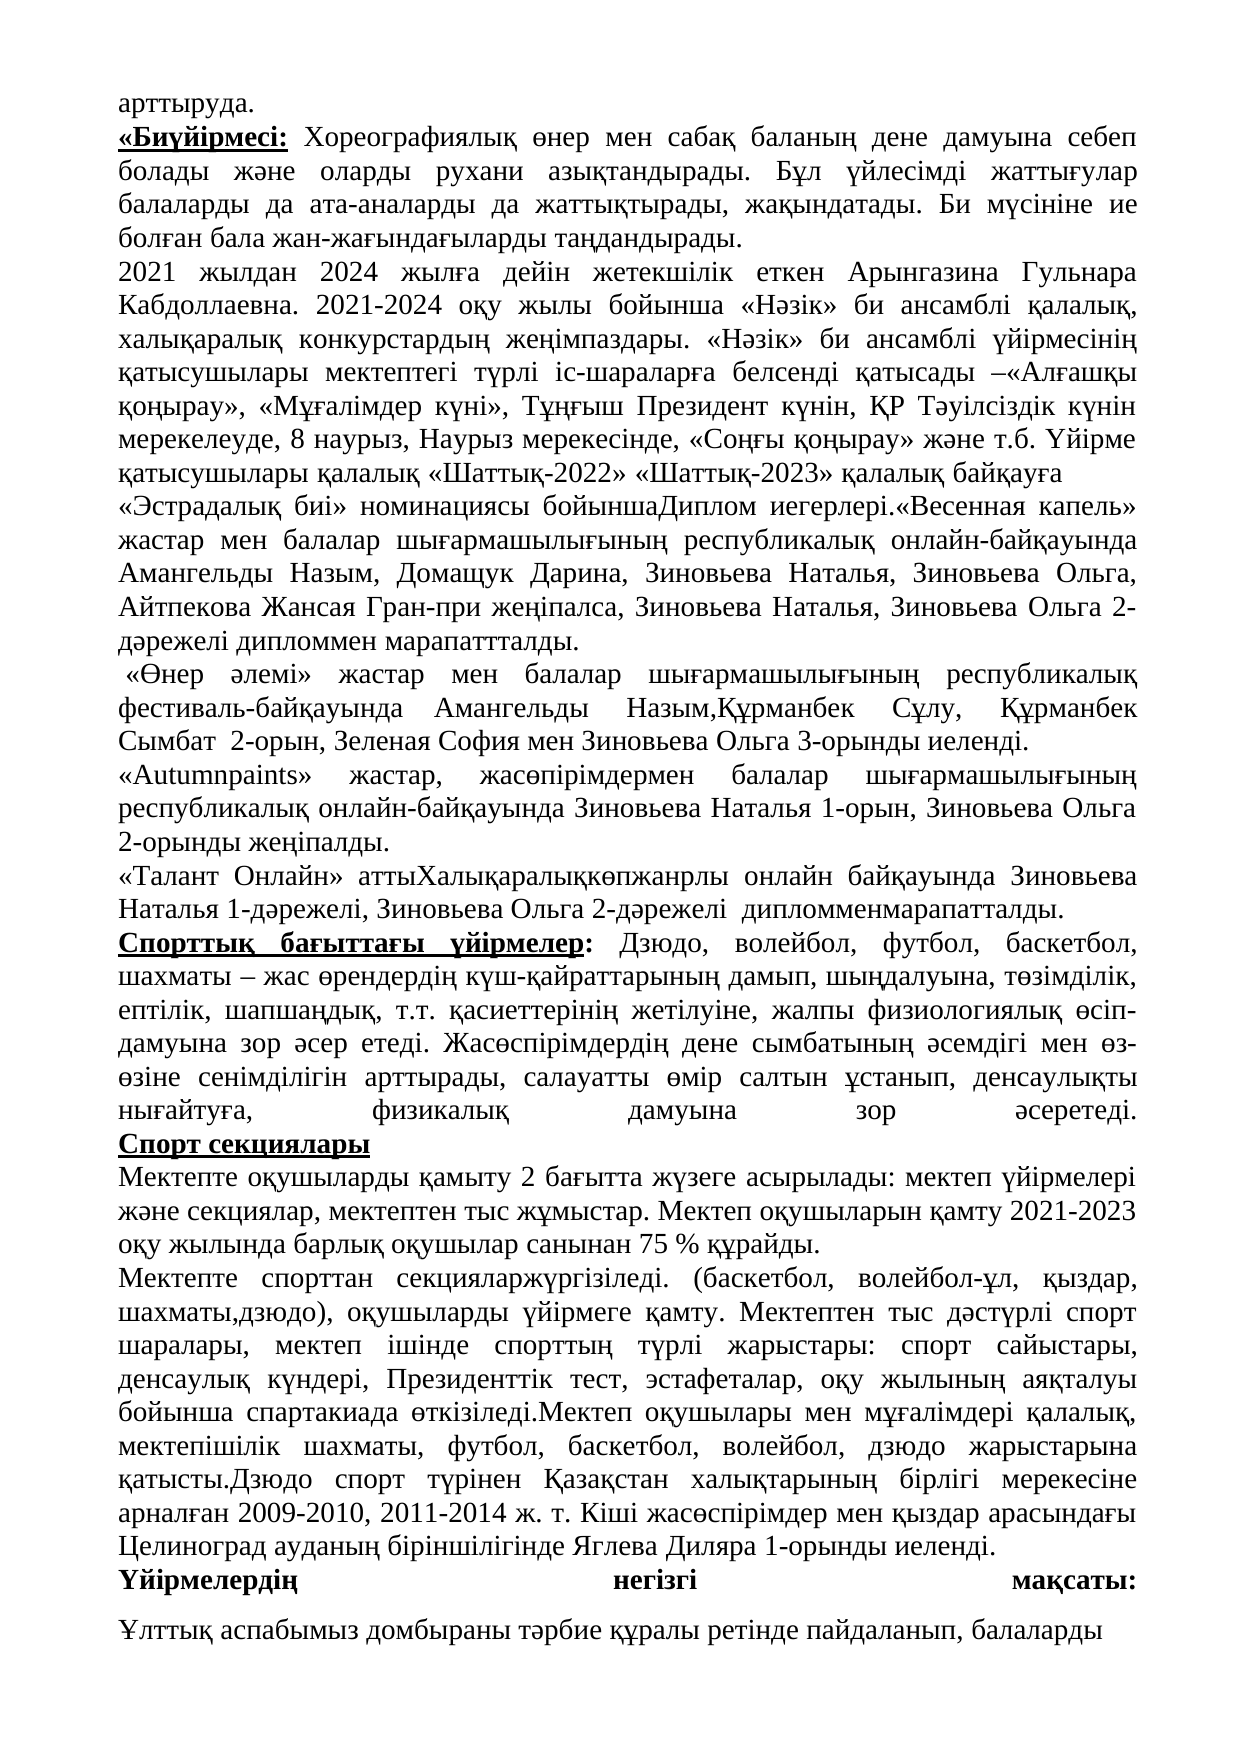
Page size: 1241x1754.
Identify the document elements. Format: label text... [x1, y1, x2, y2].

subtitle Үйірмелердің негізгі мақсаты: [118, 1562, 1209, 1596]
text 2021 жылдан 2024 жылға дейін жетекшілік еткен Арынгазина Гульнара Кабдоллаевна. 2021-2024 оқу жылы бойынша «Нәзік» би ансамблі қалалық, халықаралық конкурстардың жеңімпаздары. «Нәзік» би ансамблі үйірмесінің қатысушылары мектептегі түрлі іс-шараларға белсенді қатысады –«Алғашқы қоңырау», «Мұғалімдер күні», Тұңғыш Президент күнін, ҚР Тәуілсіздік күнін мерекелеуде, 8 наурыз, Наурыз мерекесінде, «Соңғы қоңырау» және т.б. Үйірме қатысушылары қалалық «Шаттық-2022» «Шаттық-2023» қалалық байқауға [118, 254, 1137, 488]
text Мектепте спорттан секцияларжүргізіледі. (баскетбол, волейбол-ұл, қыздар, шахматы,дзюдо), оқушыларды үйірмеге қамту. Мектептен тыс дәстүрлі спорт шаралары, мектеп ішінде спорттың түрлі жарыстары: спорт сайыстары, денсаулық күндері, Президенттік тест, эстафеталар, оқу жылының аяқталуы бойынша спартакиада өткізіледі.Мектеп оқушылары мен мұғалімдері қалалық, мектепішілік шахматы, футбол, баскетбол, волейбол, дзюдо жарыстарына қатысты.Дзюдо спорт түрінен Қазақстан халықтарының бірлігі мерекесіне арналған 2009-2010, 2011-2014 ж. т. Кіші жасөспірімдер мен қыздар арасындағы Целиноград ауданың біріншілігінде Яглева Диляра 1-орынды иеленді. [118, 1260, 1137, 1562]
text «Биүйірмесі: Хореографиялық өнер мен сабақ баланың дене дамуына себеп болады және оларды рухани азықтандырады. Бұл үйлесімді жаттығулар балаларды да ата-аналарды да жаттықтырады, жақындатады. Би мүсініне ие болған бала жан-жағындағыларды таңдандырады. [118, 119, 1137, 254]
text Ұлттық аспабымыз домбыраны тәрбие құралы ретінде пайдаланып, балаларды [118, 1612, 1209, 1646]
text «Эстрадалық биі» номинациясы бойыншаДиплом иегерлері.«Весенная капель» жастар мен балалар шығармашылығының республикалық онлайн-байқауында Амангельды Назым, Домащук Дарина, Зиновьева Наталья, Зиновьева Ольга, Айтпекова Жансая Гран-при жеңіпалса, Зиновьева Наталья, Зиновьева Ольга 2- дәрежелі дипломмен марапаттталды. [118, 488, 1137, 656]
text «Талант Онлайн» аттыХалықаралықкөпжанрлы онлайн байқауында Зиновьева Наталья 1-дәрежелі, Зиновьева Ольга 2-дәрежелі дипломменмарапатталды. [118, 858, 1137, 925]
text «Өнер әлемі» жастар мен балалар шығармашылығының республикалық фестиваль-байқауында Амангельды Назым,Құрманбек Сұлу, Құрманбек Сымбат 2-орын, Зеленая София мен Зиновьева Ольга 3-орынды иеленді. [118, 656, 1137, 757]
text Спорттық бағыттағы үйірмелер: Дзюдо, волейбол, футбол, баскетбол, шахматы – жас өрендердің күш-қайраттарының дамып, шыңдалуына, төзімділік, ептілік, шапшаңдық, т.т. қасиеттерінің жетілуіне, жалпы физиологиялық өсіп- дамуына зор әсер етеді. Жасөспірімдердің дене сымбатының әсемдігі мен өз- өзіне сенімділігін арттырады, салауатты өмір салтын ұстанып, денсаулықты нығайтуға, физикалық дамуына зор әсеретеді. Спорт секциялары [118, 925, 1138, 1159]
text «Autumnpaints» жастар, жасөпірімдермен балалар шығармашылығының республикалық онлайн-байқауында Зиновьева Наталья 1-орын, Зиновьева Ольга 2-орынды жеңіпалды. [118, 757, 1137, 858]
text Мектепте оқушыларды қамыту 2 бағытта жүзеге асырылады: мектеп үйірмелері және секциялар, мектептен тыс жұмыстар. Мектеп оқушыларын қамту 2021-2023 оқу жылында барлық оқушылар санынан 75 % құрайды. [118, 1159, 1137, 1260]
text арттыруда. [118, 86, 1209, 119]
